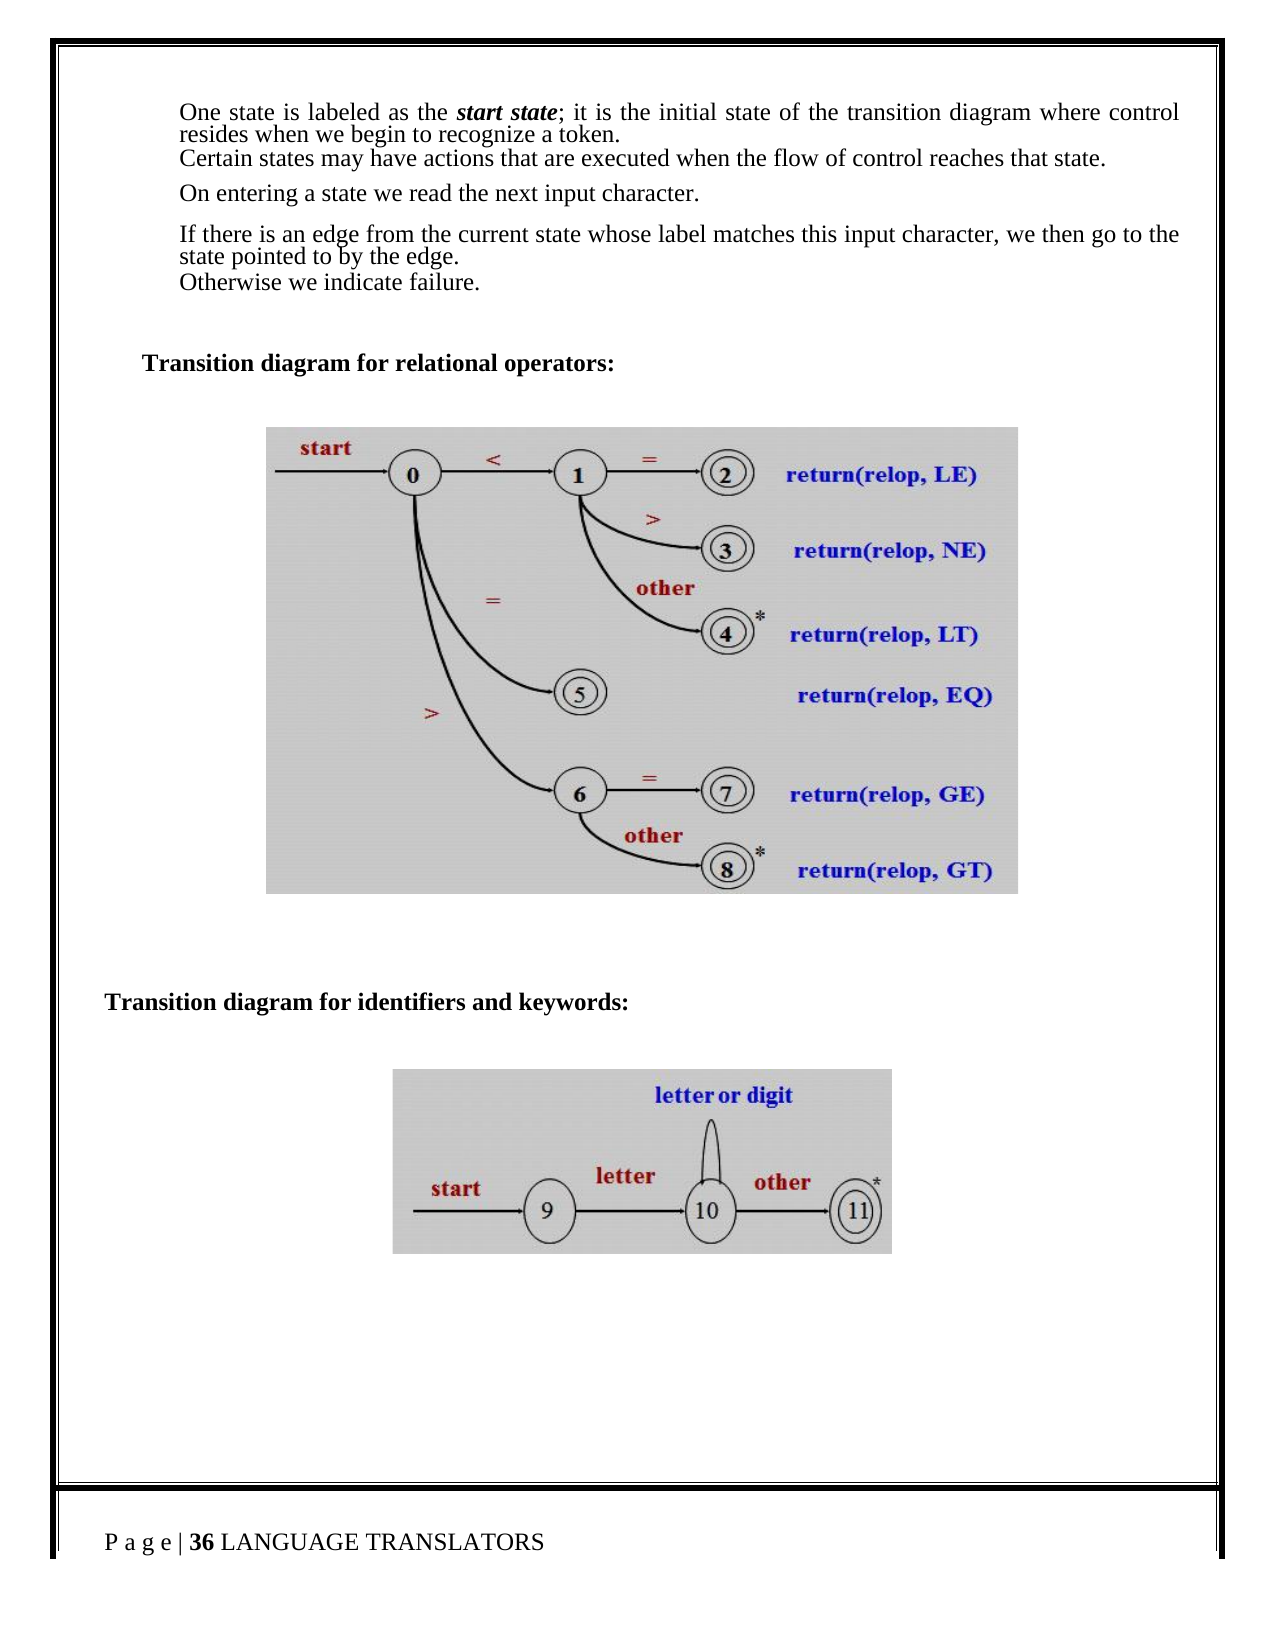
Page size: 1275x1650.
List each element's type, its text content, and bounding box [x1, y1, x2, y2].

list Certain states may have actions that are executed when the flow of control reaches that state. [141, 148, 1181, 171]
picture [392, 1069, 892, 1254]
text Transition diagram for relational operators: [142, 349, 1181, 377]
list One state is labeled as the start state; it is the initial state of the transition diagram where control resides when we begin to recognize a token. [141, 102, 1181, 148]
list Otherwise we indicate failure. [141, 270, 1181, 295]
picture [266, 427, 1019, 894]
list If there is an edge from the current state whose label matches this input character, we then go to the state pointed to by the edge. [141, 223, 1181, 270]
list On entering a state we read the next input character. [141, 184, 1181, 206]
text Transition diagram for identifiers and keywords: [104, 987, 1181, 1016]
text P a g e | 36 LANGUAGE TRANSLATORS [104, 1527, 1181, 1556]
